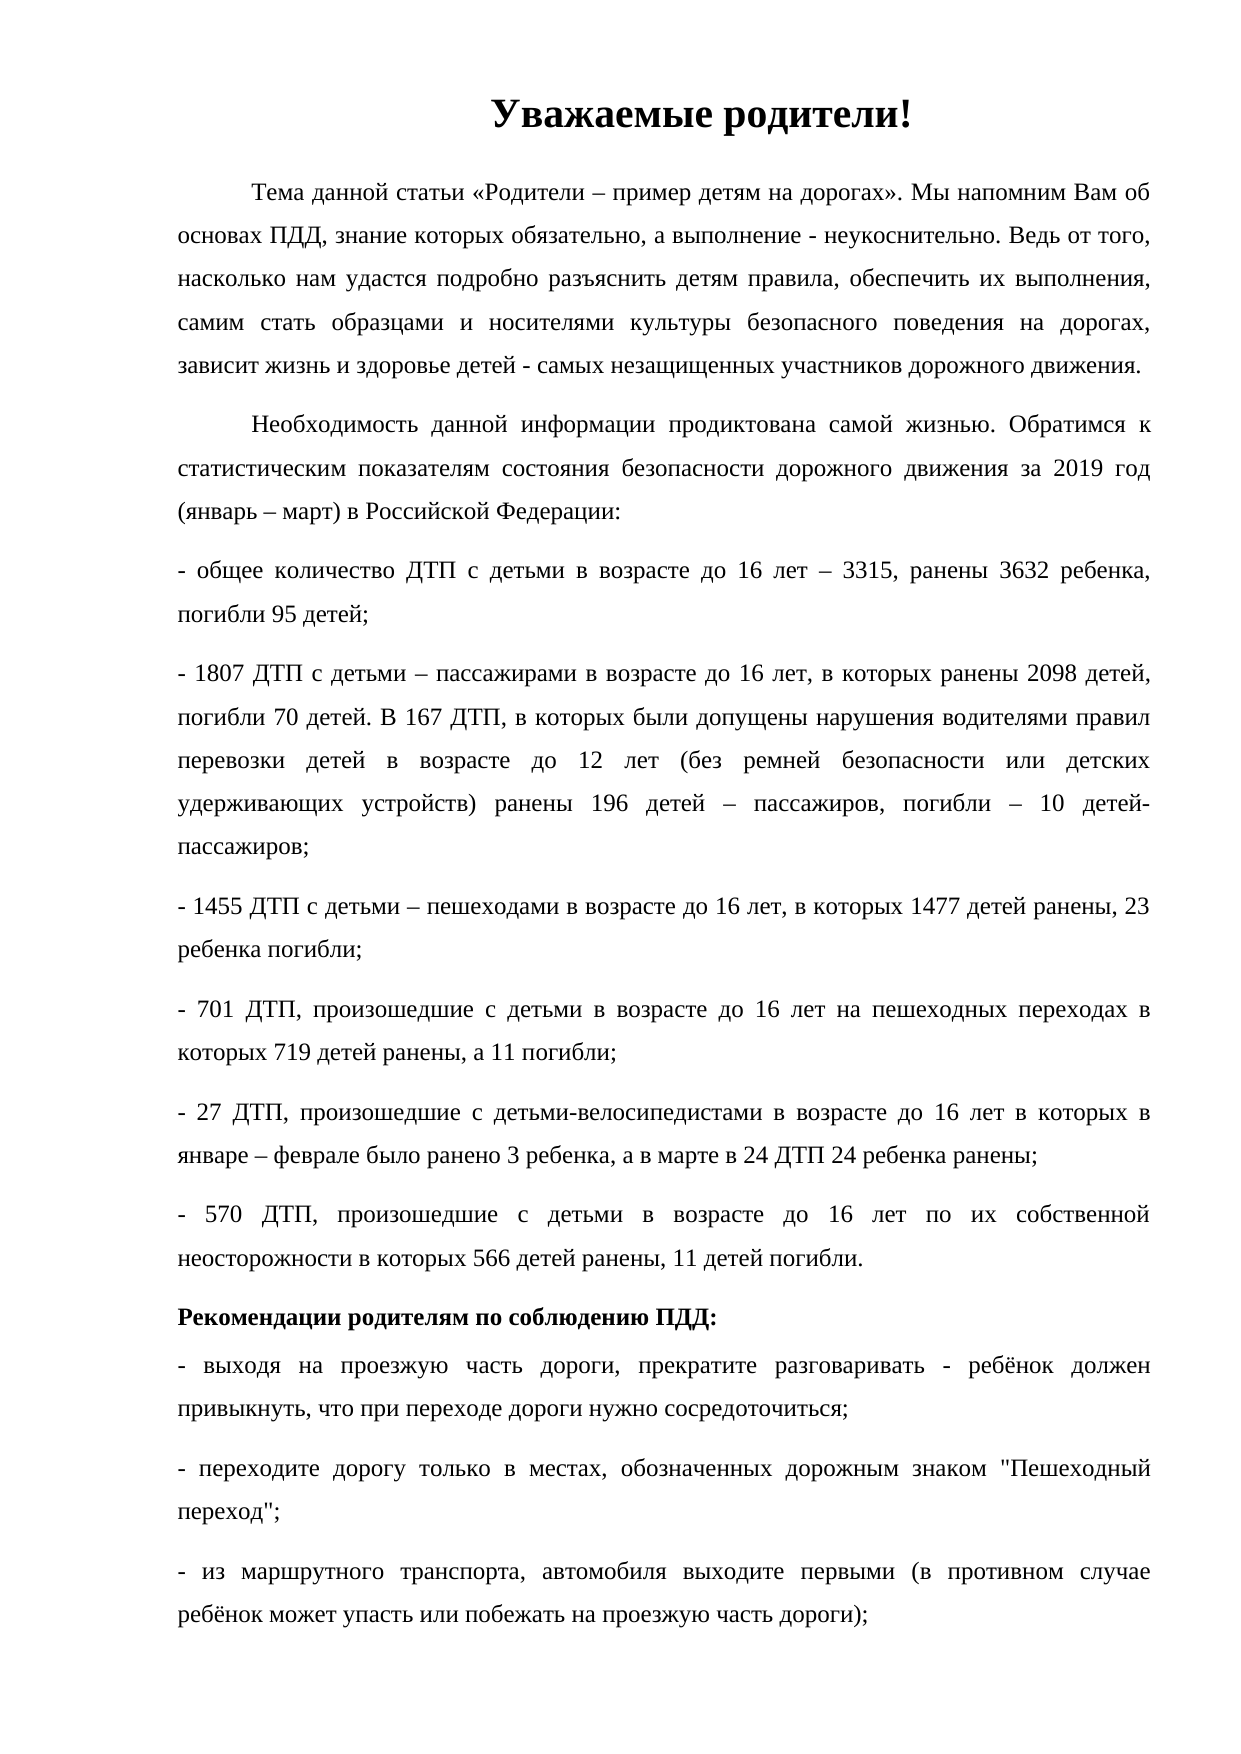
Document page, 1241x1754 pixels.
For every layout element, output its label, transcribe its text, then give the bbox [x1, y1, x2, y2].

text Рекомендации родителям по соблюдению ПДД: [177, 1302, 1152, 1331]
text - 570 ДТП, произошедшие с детьми в возрасте до 16 лет по их собственной неосторожности в которых 566 детей ранены, 11 детей погибли. [177, 1199, 1152, 1271]
text - 701 ДТП, произошедшие с детьми в возрасте до 16 лет на пешеходных переходах в которых 719 детей ранены, а 11 погибли; [177, 994, 1152, 1066]
text Необходимость данной информации продиктована самой жизнью. Обратимся к статистическим показателям состояния безопасности дорожного движения за 2019 год (январь – март) в Российской Федерации: [177, 409, 1152, 524]
text - выходя на проезжую часть дороги, прекратите разговаривать - ребёнок должен привыкнуть, что при переходе дороги нужно сосредоточиться; [177, 1350, 1152, 1422]
text Уважаемые родители! [177, 89, 1152, 137]
text - из маршрутного транспорта, автомобиля выходите первыми (в противном случае ребёнок может упасть или побежать на проезжую часть дороги); [177, 1556, 1152, 1628]
text Тема данной статьи «Родители – пример детям на дорогах». Мы напомним Вам об основах ПДД, знание которых обязательно, а выполнение - неукоснительно. Ведь от того, насколько нам удастся подробно разъяснить детям правила, обеспечить их выполнения, самим стать образцами и носителями культуры безопасного поведения на дорогах, зависит жизнь и здоровье детей - самых незащищенных участников дорожного движения. [177, 177, 1152, 378]
text - общее количество ДТП с детьми в возрасте до 16 лет – 3315, ранены 3632 ребенка, погибли 95 детей; [177, 556, 1152, 627]
text - 1807 ДТП с детьми – пассажирами в возрасте до 16 лет, в которых ранены 2098 детей, погибли 70 детей. В 167 ДТП, в которых были допущены нарушения водителями правил перевозки детей в возрасте до 12 лет (без ремней безопасности или детских удерживающих устройств) ранены 196 детей – пассажиров, погибли – 10 детей-пассажиров; [177, 658, 1152, 860]
text - 27 ДТП, произошедшие с детьми-велосипедистами в возрасте до 16 лет в которых в январе – феврале было ранено 3 ребенка, а в марте в 24 ДТП 24 ребенка ранены; [177, 1097, 1152, 1168]
text - переходите дорогу только в местах, обозначенных дорожным знаком "Пешеходный переход"; [177, 1453, 1152, 1525]
text - 1455 ДТП с детьми – пешеходами в возрасте до 16 лет, в которых 1477 детей ранены, 23 ребенка погибли; [177, 891, 1152, 963]
